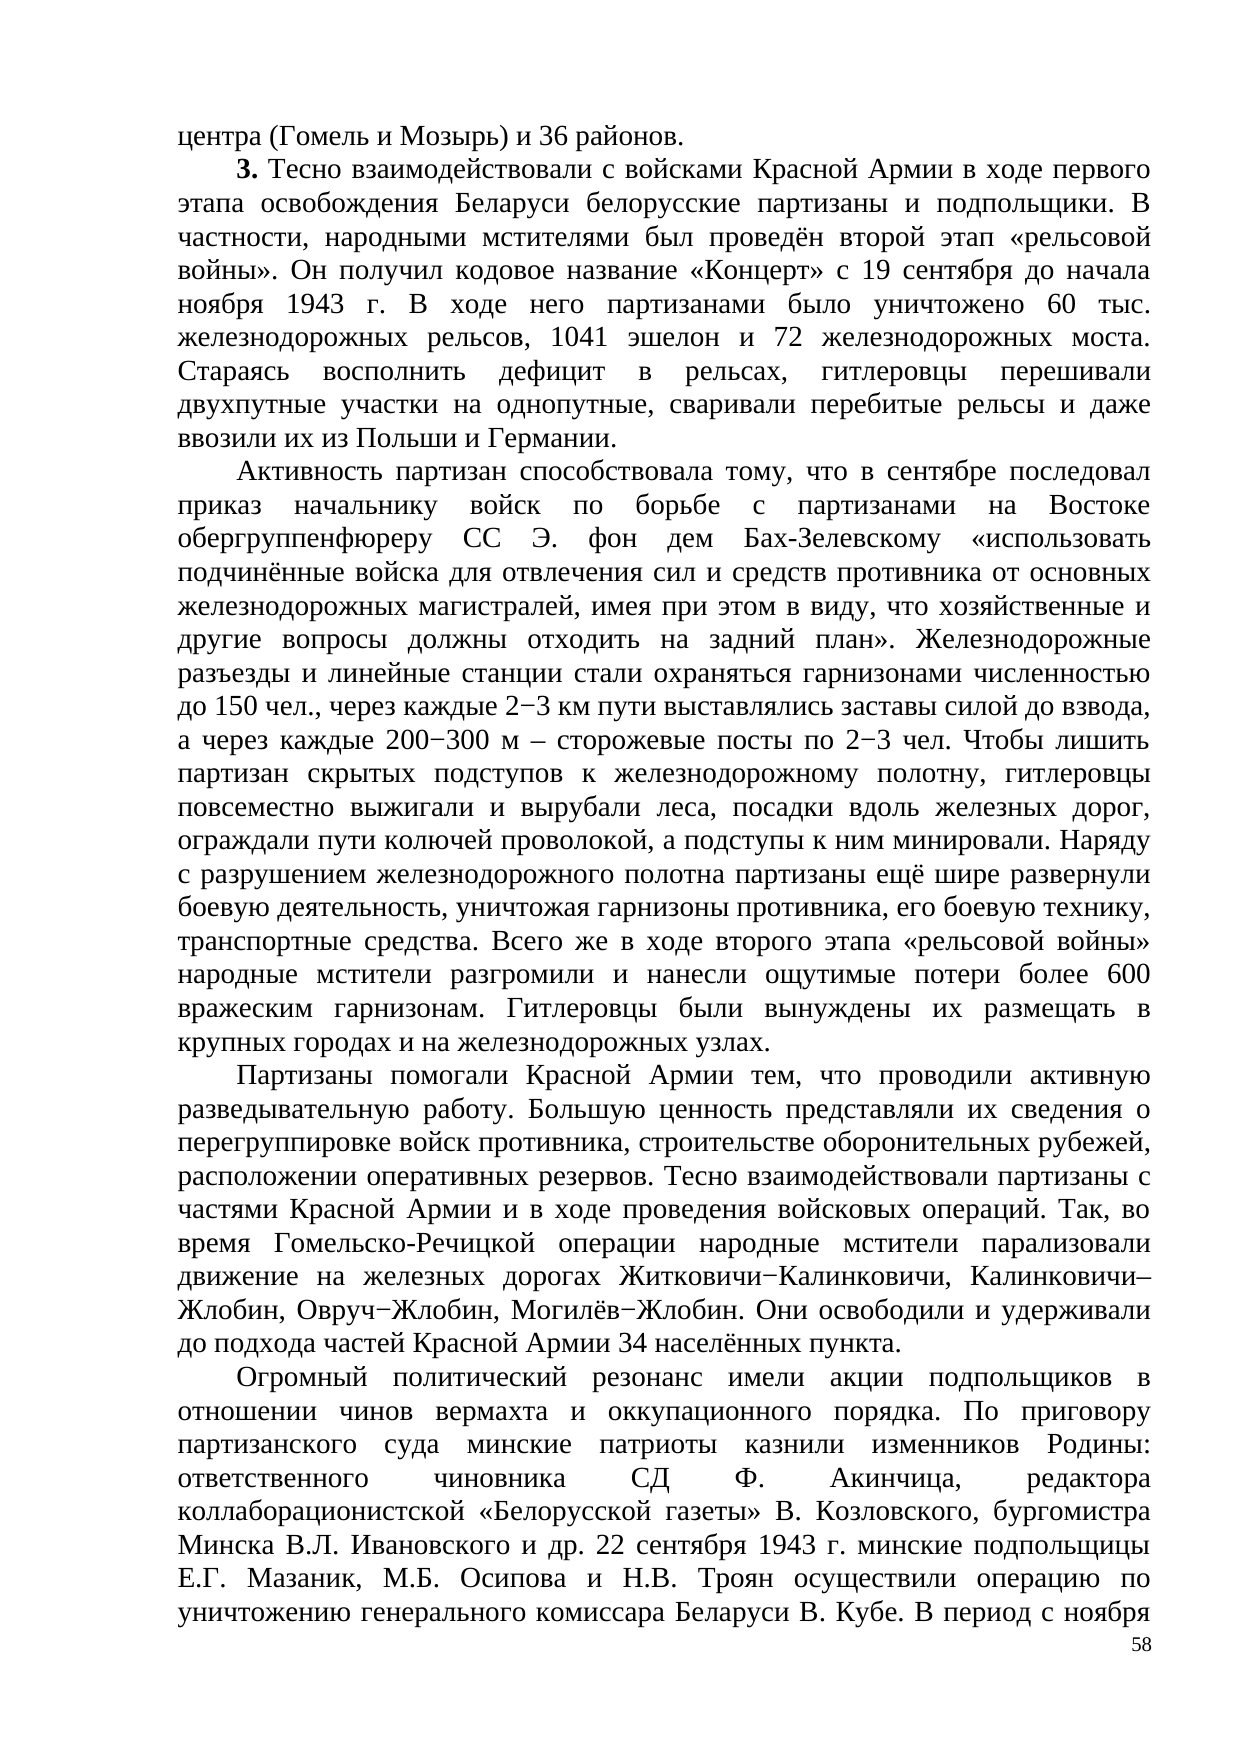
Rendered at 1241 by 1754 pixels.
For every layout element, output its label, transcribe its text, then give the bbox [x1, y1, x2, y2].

text Активность партизан способствовала тому, что в сентябре последовал приказ начальнику войск по борьбе с партизанами на Востоке обергруппенфюреру СС Э. фон дем Бах-Зелевскому «использовать подчинённые войска для отвлечения сил и средств противника от основных железнодорожных магистралей, имея при этом в виду, что хозяйственные и другие вопросы должны отходить на задний план». Железнодорожные разъезды и линейные станции стали охраняться гарнизонами численностью до 150 чел., через каждые 2−3 км пути выставлялись заставы силой до взвода, а через каждые 200−300 м – сторожевые посты по 2−3 чел. Чтобы лишить партизан скрытых подступов к железнодорожному полотну, гитлеровцы повсеместно выжигали и вырубали леса, посадки вдоль железных дорог, ограждали пути колючей проволокой, а подступы к ним минировали. Наряду с разрушением железнодорожного полотна партизаны ещё шире развернули боевую деятельность, уничтожая гарнизоны противника, его боевую технику, транспортные средства. Всего же в ходе второго этапа «рельсовой войны» народные мстители разгромили и нанесли ощутимые потери более 600 вражеским гарнизонам. Гитлеровцы были вынуждены их размещать в крупных городах и на железнодорожных узлах. [177, 453, 1152, 1057]
text 3. Тесно взаимодействовали с войсками Красной Армии в ходе первого этапа освобождения Беларуси белорусские партизаны и подпольщики. В частности, народными мстителями был проведён второй этап «рельсовой войны». Он получил кодовое название «Концерт» с 19 сентября до начала ноября 1943 г. В ходе него партизанами было уничтожено 60 тыс. железнодорожных рельсов, 1041 эшелон и 72 железнодорожных моста. Стараясь восполнить дефицит в рельсах, гитлеровцы перешивали двухпутные участки на однопутные, сваривали перебитые рельсы и даже ввозили их из Польши и Германии. [177, 152, 1152, 453]
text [177, 1359, 1152, 1627]
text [177, 118, 1152, 152]
text Партизаны помогали Красной Армии тем, что проводили активную разведывательную работу. Большую ценность представляли их сведения о перегруппировке войск противника, строительстве оборонительных рубежей, расположении оперативных резервов. Тесно взаимодействовали партизаны с частями Красной Армии и в ходе проведения войсковых операций. Так, во время Гомельско-Речицкой операции народные мстители парализовали движение на железных дорогах Житковичи−Калинковичи, Калинковичи– Жлобин, Овруч−Жлобин, Могилёв−Жлобин. Они освободили и удерживали до подхода частей Красной Армии 34 населённых пункта. [177, 1057, 1152, 1359]
